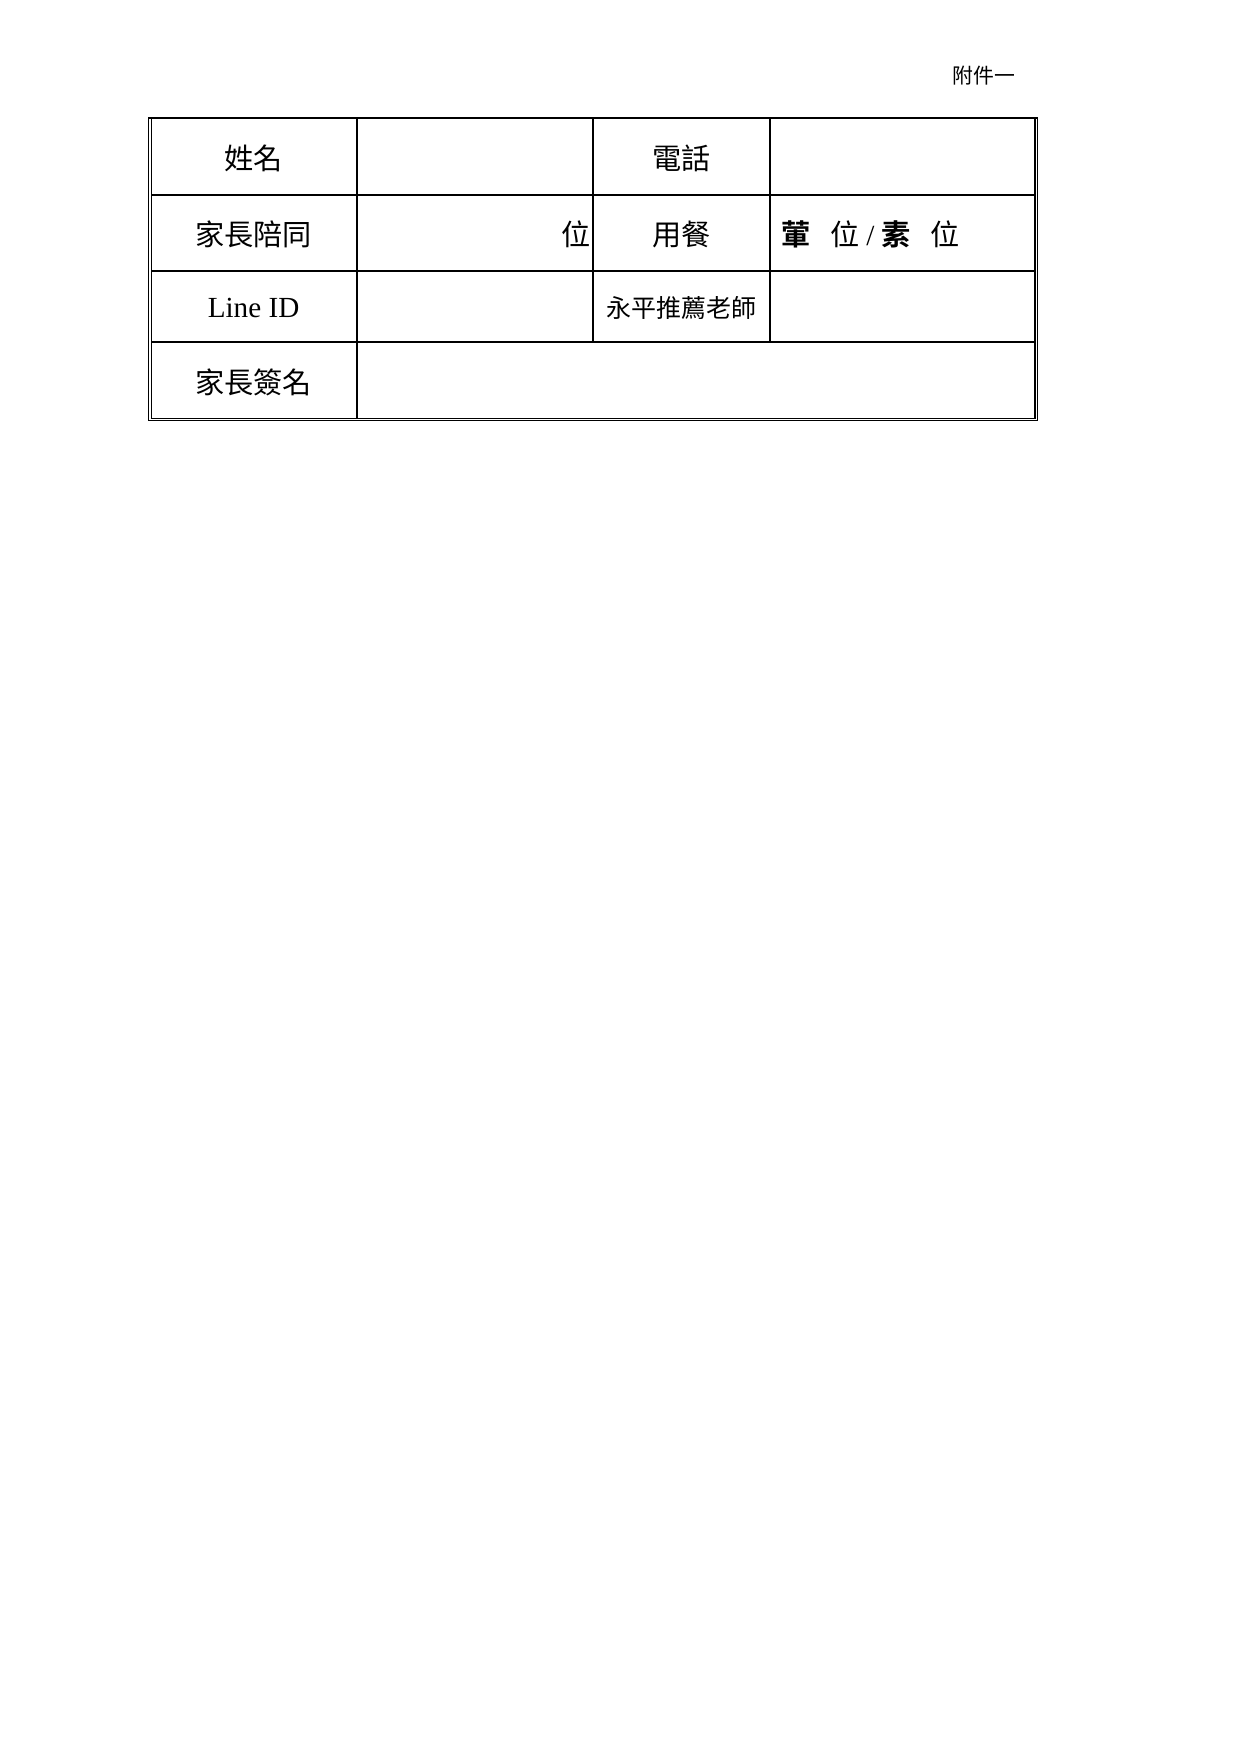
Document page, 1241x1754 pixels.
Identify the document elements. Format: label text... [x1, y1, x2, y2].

table_cell 緊急聯絡人電話 [594, 119, 769, 194]
table_cell 用餐 [594, 196, 769, 270]
table_cell [358, 119, 592, 194]
table_cell 家長陪同 [152, 196, 356, 270]
table_cell 位 [358, 196, 592, 270]
table_cell 葷 位 / 素 位 [771, 196, 1034, 270]
table_cell [771, 119, 1034, 194]
table_cell 家長簽名 [152, 343, 356, 418]
table_cell [358, 272, 592, 341]
table_cell [358, 343, 1034, 418]
table_cell 永平推薦老師 [594, 272, 769, 341]
table_cell 緊急聯絡人 姓名 [152, 119, 356, 194]
table_cell [771, 272, 1034, 341]
table_cell Line ID [152, 272, 356, 341]
